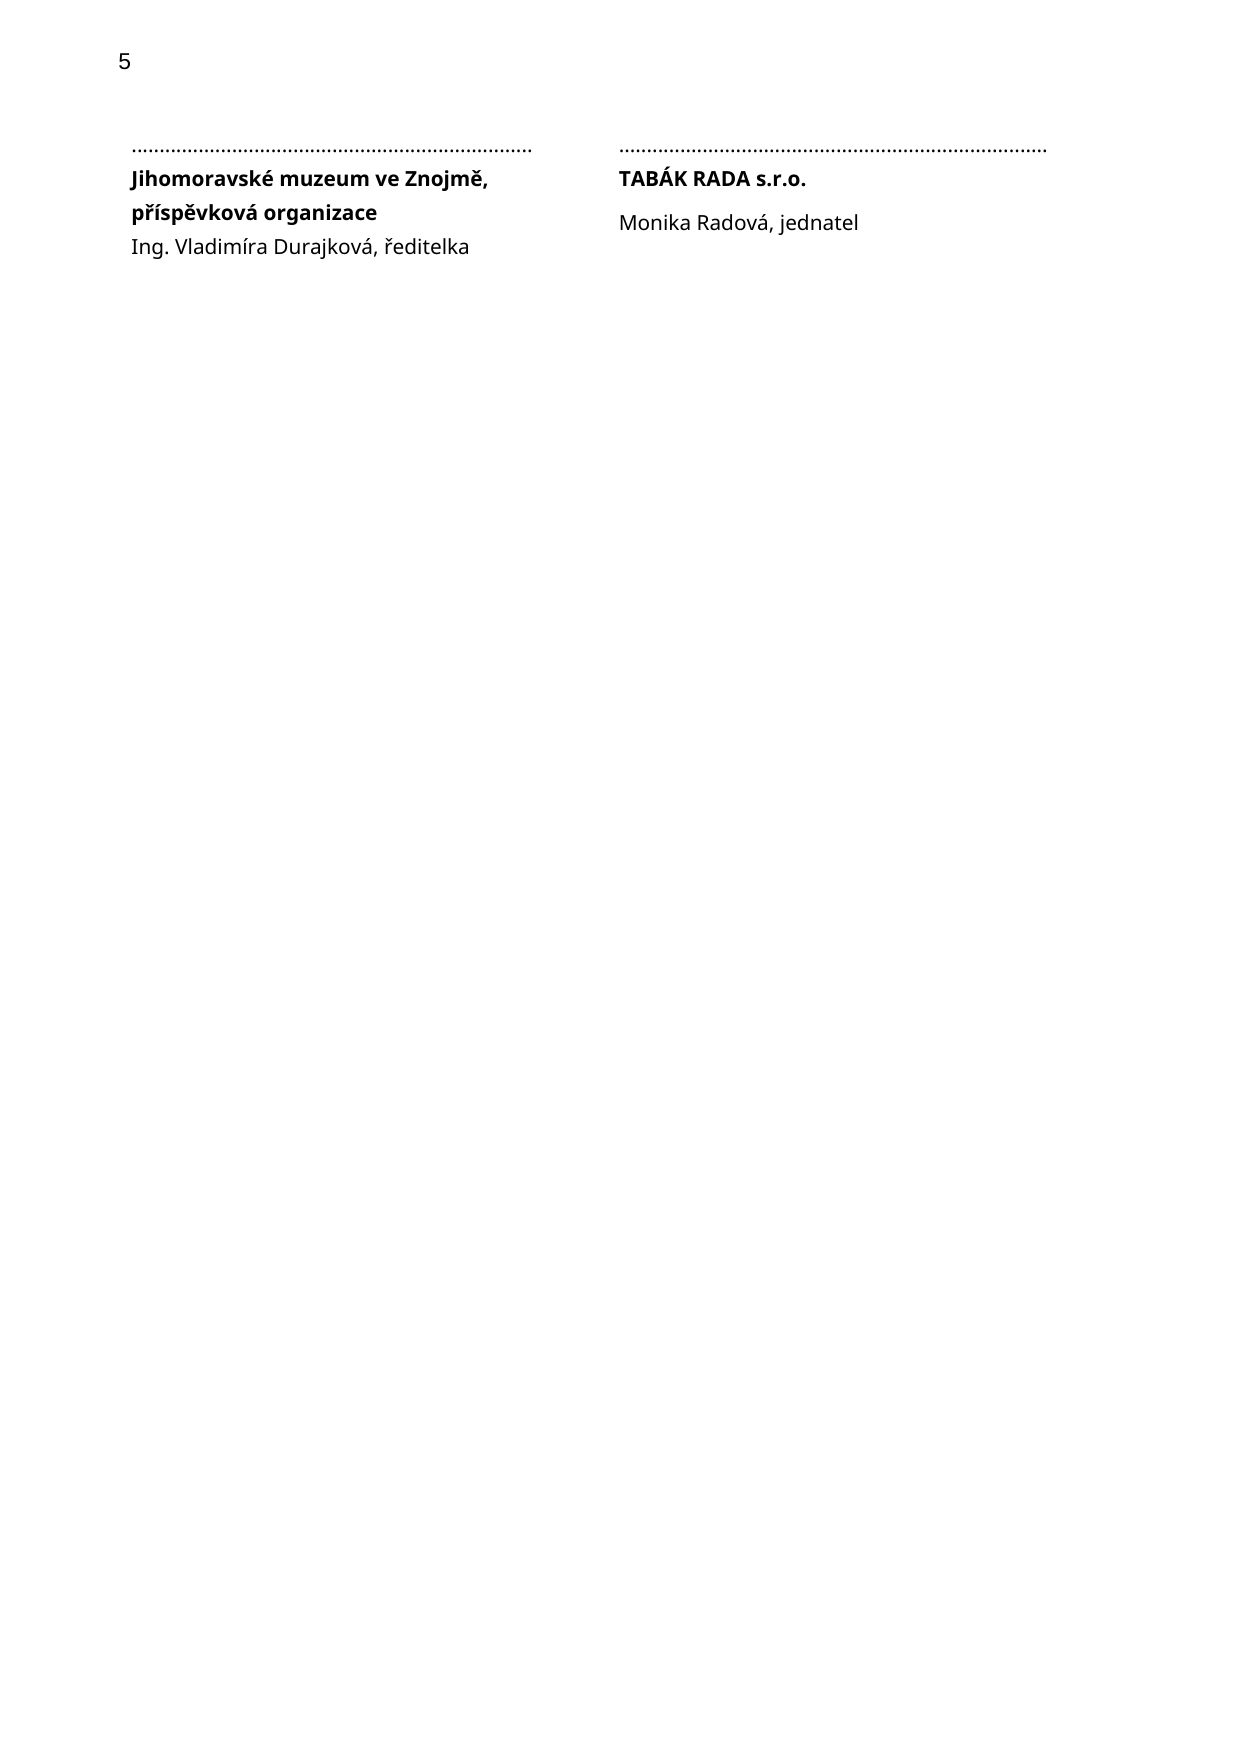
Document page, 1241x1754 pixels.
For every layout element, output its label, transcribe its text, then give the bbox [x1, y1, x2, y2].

table_cell ............................................................................. TABÁK RADA s.r.o. Monika Radová, jednatel [607, 130, 1120, 266]
table_cell ........................................................................ Jihomoravské muzeum ve Znojmě, příspěvková organizace Ing. Vladimíra Durajková, ředitelka [120, 130, 607, 266]
